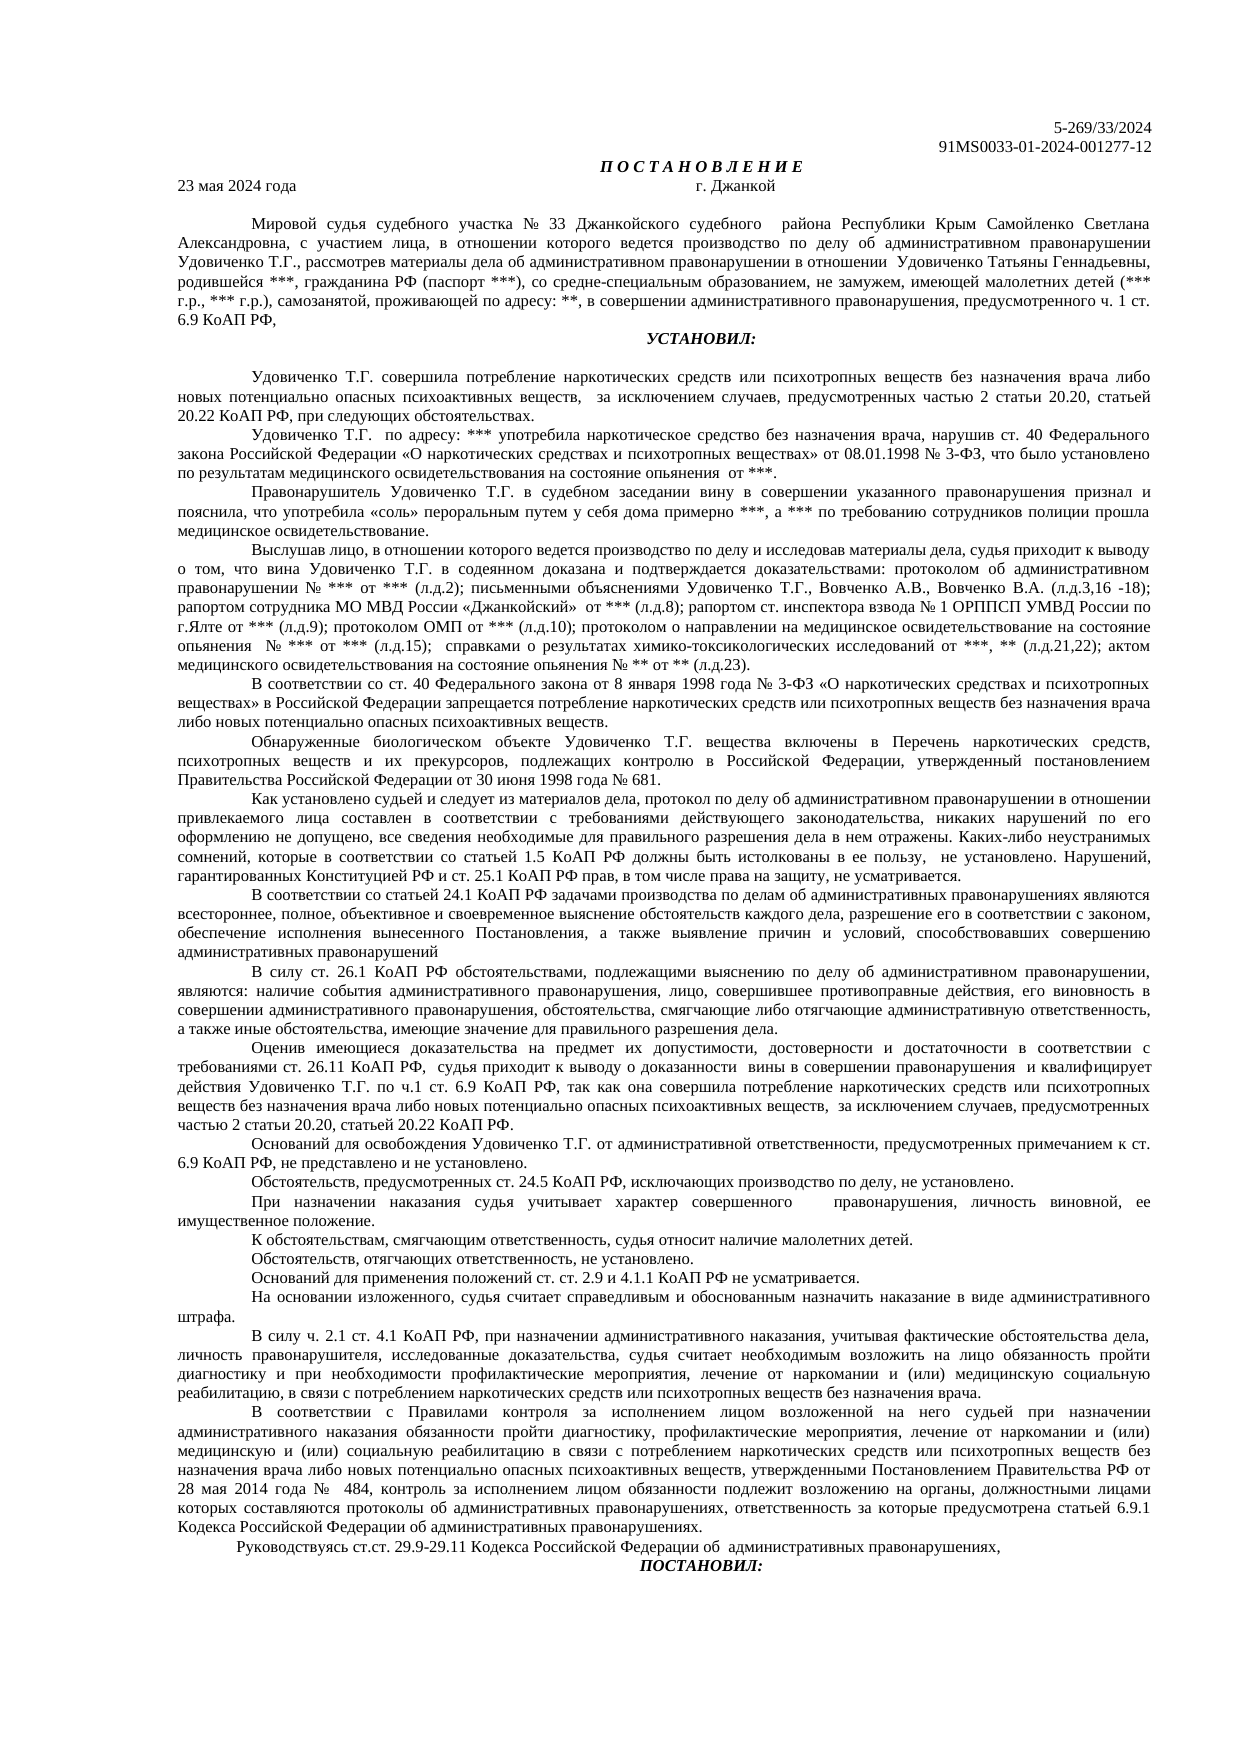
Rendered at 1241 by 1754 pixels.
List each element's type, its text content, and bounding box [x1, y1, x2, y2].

text К обстоятельствам, смягчающим ответственность, судья относит наличие малолетних детей. [177, 1230, 1152, 1249]
text Оснований для применения положений ст. ст. 2.9 и 4.1.1 КоАП РФ не усматривается. [177, 1268, 1152, 1287]
text Правонарушитель Удовиченко Т.Г. в судебном заседании вину в совершении указанного правонарушения признал и пояснила, что употребила «соль» пероральным путем у себя дома примерно ***, а *** по требованию сотрудников полиции прошла медицинское освидетельствование. [177, 482, 1152, 540]
text УСТАНОВИЛ: [177, 329, 1152, 348]
text Обстоятельств, предусмотренных ст. 24.5 КоАП РФ, исключающих производство по делу, не установлено. [177, 1172, 1152, 1191]
text Обстоятельств, отягчающих ответственность, не установлено. [177, 1249, 1152, 1268]
text Удовиченко Т.Г. совершила потребление наркотических средств или психотропных веществ без назначения врача либо новых потенциально опасных психоактивных веществ, за исключением случаев, предусмотренных частью 2 статьи 20.20, статьей 20.22 КоАП РФ, при следующих обстоятельствах. [177, 367, 1152, 425]
text В соответствии со ст. 40 Федерального закона от 8 января 1998 года № 3-ФЗ «О наркотических средствах и психотропных веществах» в Российской Федерации запрещается потребление наркотических средств или психотропных веществ без назначения врача либо новых потенциально опасных психоактивных веществ. [177, 674, 1152, 731]
text ПОСТАНОВИЛ: [177, 1556, 1152, 1575]
text Мировой судья судебного участка № 33 Джанкойского судебного района Республики Крым Самойленко Светлана Александровна, с участием лица, в отношении которого ведется производство по делу об административном правонарушении Удовиченко Т.Г., рассмотрев материалы дела об административном правонарушении в отношении Удовиченко Татьяны Геннадьевны, родившейся ***, гражданина РФ (паспорт ***), со средне-специальным образованием, не замужем, имеющей малолетних детей (*** г.р., *** г.р.), самозанятой, проживающей по адресу: **, в совершении административного правонарушения, предусмотренного ч. 1 ст. 6.9 КоАП РФ, [177, 214, 1152, 329]
text В силу ст. 26.1 КоАП РФ обстоятельствами, подлежащими выяснению по делу об административном правонарушении, являются: наличие события административного правонарушения, лицо, совершившее противоправные действия, его виновность в совершении административного правонарушения, обстоятельства, смягчающие либо отягчающие административную ответственность, а также иные обстоятельства, имеющие значение для правильного разрешения дела. [177, 961, 1152, 1038]
text 23 мая 2024 года г. Джанкой [177, 176, 1152, 195]
text В соответствии с Правилами контроля за исполнением лицом возложенной на него судьей при назначении административного наказания обязанности пройти диагностику, профилактические мероприятия, лечение от наркомании и (или) медицинскую и (или) социальную реабилитацию в связи с потреблением наркотических средств или психотропных веществ без назначения врача либо новых потенциально опасных психоактивных веществ, утвержденными Постановлением Правительства РФ от 28 мая 2014 года № 484, контроль за исполнением лицом обязанности подлежит возложению на органы, должностными лицами которых составляются протоколы об административных правонарушениях, ответственность за которые предусмотрена статьей 6.9.1 Кодекса Российской Федерации об административных правонарушениях. [177, 1402, 1152, 1536]
text Руководствуясь ст.ст. 29.9-29.11 Кодекса Российской Федерации об административных правонарушениях, [177, 1536, 1152, 1556]
text В силу ч. 2.1 ст. 4.1 КоАП РФ, при назначении административного наказания, учитывая фактические обстоятельства дела, личность правонарушителя, исследованные доказательства, судья считает необходимым возложить на лицо обязанность пройти диагностику и при необходимости профилактические мероприятия, лечение от наркомании и (или) медицинскую социальную реабилитацию, в связи с потреблением наркотических средств или психотропных веществ без назначения врача. [177, 1326, 1152, 1402]
text Обнаруженные биологическом объекте Удовиченко Т.Г. вещества включены в Перечень наркотических средств, психотропных веществ и их прекурсоров, подлежащих контролю в Российской Федерации, утвержденный постановлением Правительства Российской Федерации от 30 июня 1998 года № 681. [177, 731, 1152, 789]
text Как установлено судьей и следует из материалов дела, протокол по делу об административном правонарушении в отношении привлекаемого лица составлен в соответствии с требованиями действующего законодательства, никаких нарушений по его оформлению не допущено, все сведения необходимые для правильного разрешения дела в нем отражены. Каких-либо неустранимых сомнений, которые в соответствии со статьей 1.5 КоАП РФ должны быть истолкованы в ее пользу, не установлено. Нарушений, гарантированных Конституцией РФ и ст. 25.1 КоАП РФ прав, в том числе права на защиту, не усматривается. [177, 789, 1152, 885]
title 5-269/33/2024 [177, 118, 1152, 137]
title 91МS0033-01-2024-001277-12 [177, 137, 1152, 156]
text Выслушав лицо, в отношении которого ведется производство по делу и исследовав материалы дела, судья приходит к выводу о том, что вина Удовиченко Т.Г. в содеянном доказана и подтверждается доказательствами: протоколом об административном правонарушении № *** от *** (л.д.2); письменными объяснениями Удовиченко Т.Г., Вовченко А.В., Вовченко В.А. (л.д.3,16 -18); рапортом сотрудника МО МВД России «Джанкойский» от *** (л.д.8); рапортом ст. инспектора взвода № 1 ОРППСП УМВД России по г.Ялте от *** (л.д.9); протоколом ОМП от *** (л.д.10); протоколом о направлении на медицинское освидетельствование на состояние опьянения № *** от *** (л.д.15); справками о результатах химико-токсикологических исследований от ***, ** (л.д.21,22); актом медицинского освидетельствования на состояние опьянения № ** от ** (л.д.23). [177, 540, 1152, 674]
text На основании изложенного, судья считает справедливым и обоснованным назначить наказание в виде административного штрафа. [177, 1287, 1152, 1326]
text Оценив имеющиеся доказательства на предмет их допустимости, достоверности и достаточности в соответствии с требованиями ст. 26.11 КоАП РФ, судья приходит к выводу о доказанности вины в совершении правонарушения и квалифицирует действия Удовиченко Т.Г. по ч.1 ст. 6.9 КоАП РФ, так как она совершила потребление наркотических средств или психотропных веществ без назначения врача либо новых потенциально опасных психоактивных веществ, за исключением случаев, предусмотренных частью 2 статьи 20.20, статьей 20.22 КоАП РФ. [177, 1038, 1152, 1134]
text При назначении наказания судья учитывает характер совершенного правонарушения, личность виновной, ее имущественное положение. [177, 1191, 1152, 1230]
text В соответствии со статьей 24.1 КоАП РФ задачами производства по делам об административных правонарушениях являются всестороннее, полное, объективное и своевременное выяснение обстоятельств каждого дела, разрешение его в соответствии с законом, обеспечение исполнения вынесенного Постановления, а также выявление причин и условий, способствовавших совершению административных правонарушений [177, 885, 1152, 961]
text П О С Т А Н О В Л Е Н И Е [177, 156, 1152, 176]
text Удовиченко Т.Г. по адресу: *** употребила наркотическое средство без назначения врача, нарушив ст. 40 Федерального закона Российской Федерации «О наркотических средствах и психотропных веществах» от 08.01.1998 № 3-ФЗ, что было установлено по результатам медицинского освидетельствования на состояние опьянения от ***. [177, 425, 1152, 482]
text Оснований для освобождения Удовиченко Т.Г. от административной ответственности, предусмотренных примечанием к ст. 6.9 КоАП РФ, не представлено и не установлено. [177, 1134, 1152, 1172]
